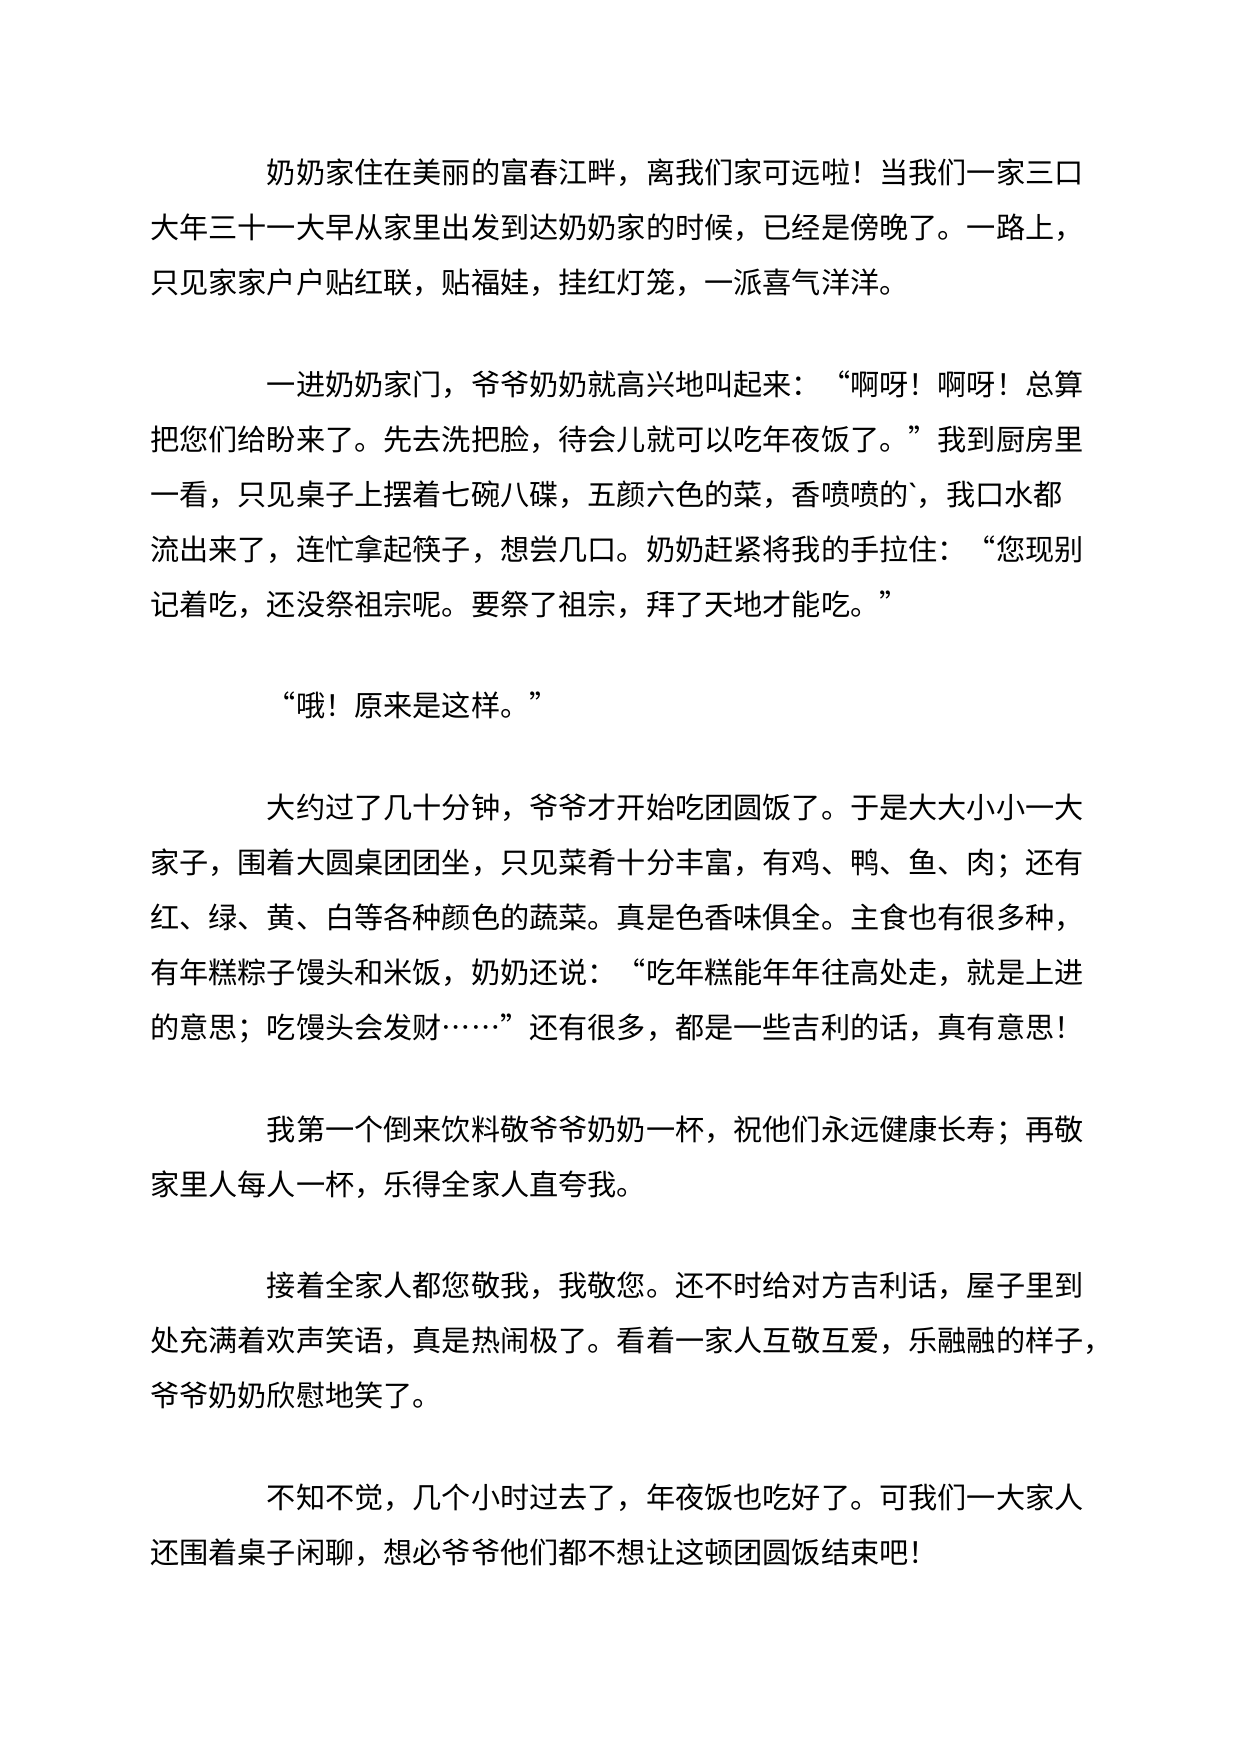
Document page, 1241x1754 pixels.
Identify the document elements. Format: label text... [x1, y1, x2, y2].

text 奶奶家住在美丽的富春江畔，离我们家可远啦！当我们一家三口大年三十一大早从家里出发到达奶奶家的时候，已经是傍晚了。一路上，只见家家户户贴红联，贴福娃，挂红灯笼，一派喜气洋洋。 [150, 150, 1090, 302]
text 大约过了几十分钟，爷爷才开始吃团圆饭了。于是大大小小一大家子，围着大圆桌团团坐，只见菜肴十分丰富，有鸡、鸭、鱼、肉；还有红、绿、黄、白等各种颜色的蔬菜。真是色香味俱全。主食也有很多种，有年糕粽子馒头和米饭，奶奶还说：“吃年糕能年年往高处走，就是上进的意思；吃馒头会发财……”还有很多，都是一些吉利的话，真有意思！ [150, 785, 1090, 1047]
text 接着全家人都您敬我，我敬您。还不时给对方吉利话，屋子里到处充满着欢声笑语，真是热闹极了。看着一家人互敬互爱，乐融融的样子，爷爷奶奶欣慰地笑了。 [150, 1263, 1090, 1415]
text 不知不觉，几个小时过去了，年夜饭也吃好了。可我们一大家人还围着桌子闲聊，想必爷爷他们都不想让这顿团圆饭结束吧！ [150, 1474, 1090, 1572]
text 我第一个倒来饮料敬爷爷奶奶一杯，祝他们永远健康长寿；再敬家里人每人一杯，乐得全家人直夸我。 [150, 1106, 1090, 1203]
text 一进奶奶家门，爷爷奶奶就高兴地叫起来：“啊呀！啊呀！总算把您们给盼来了。先去洗把脸，待会儿就可以吃年夜饭了。”我到厨房里一看，只见桌子上摆着七碗八碟，五颜六色的菜，香喷喷的`，我口水都流出来了，连忙拿起筷子，想尝几口。奶奶赶紧将我的手拉住：“您现别记着吃，还没祭祖宗呢。要祭了祖宗，拜了天地才能吃。” [150, 362, 1090, 623]
text “哦！原来是这样。” [150, 683, 1090, 725]
